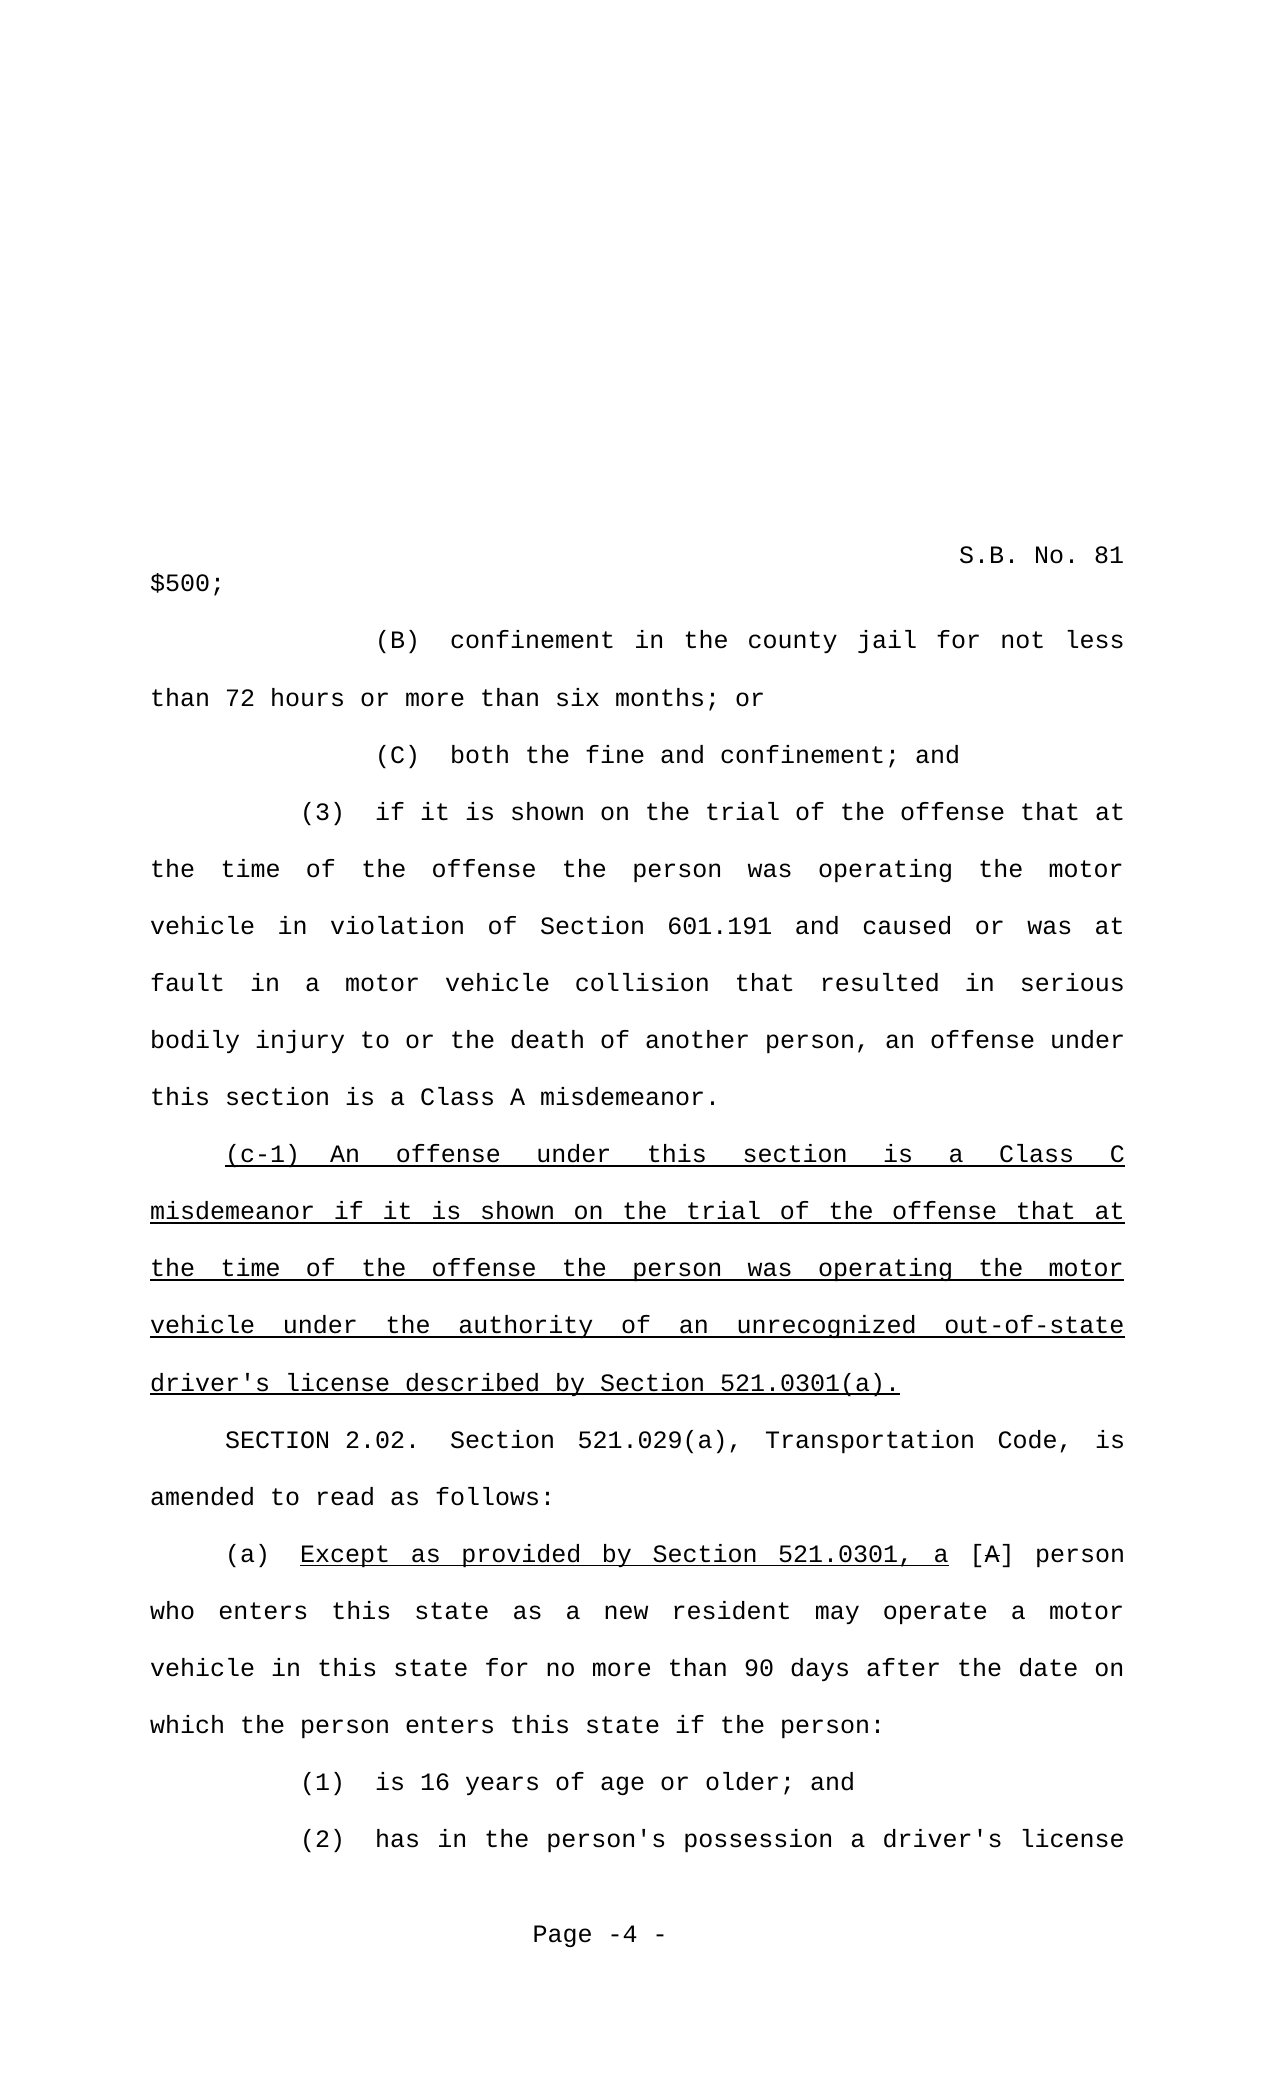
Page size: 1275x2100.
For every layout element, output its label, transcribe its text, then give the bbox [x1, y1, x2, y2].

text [150, 571, 1125, 599]
text (c-1) An offense under this section is a Class C misdemeanor if it is shown on the trial of the offense that at the time of the offense the person was operating the motor vehicle under the authority of an unrecognized out-of-state driver's license described by Section 521.0301(a). [150, 1338, 1125, 1398]
text (c-1) An offense under this section is a Class C misdemeanor if it is shown on the trial of the offense that at the time of the offense the person was operating the motor vehicle under the authority of an unrecognized out-of-state driver's license described by Section 521.0301(a). [150, 1224, 1125, 1336]
text (1) is 16 years of age or older; and [150, 1769, 1125, 1798]
text (B) confinement in the county jail for not less than 72 hours or more than six months; or [150, 628, 1125, 713]
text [150, 1827, 1125, 1855]
text SECTION 2.02. Section 521.029(a), Transportation Code, is amended to read as follows: [150, 1427, 1125, 1513]
text (3) if it is shown on the trial of the offense that at the time of the offense the person was operating the motor vehicle in violation of Section 601.191 and caused or was at fault in a motor vehicle collision that resulted in serious bodily injury to or the death of another person, an offense under this section is a Class A misdemeanor. [150, 799, 1125, 1113]
text (c-1) An offense under this section is a Class C misdemeanor if it is shown on the trial of the offense that at the time of the offense the person was operating the motor vehicle under the authority of an unrecognized out-of-state driver's license described by Section 521.0301(a). [150, 1142, 1125, 1222]
text (a) Except as provided by Section 521.0301, a [A] person who enters this state as a new resident may operate a motor vehicle in this state for no more than 90 days after the date on which the person enters this state if the person: [150, 1541, 1125, 1741]
text (C) both the fine and confinement; and [150, 742, 1125, 771]
